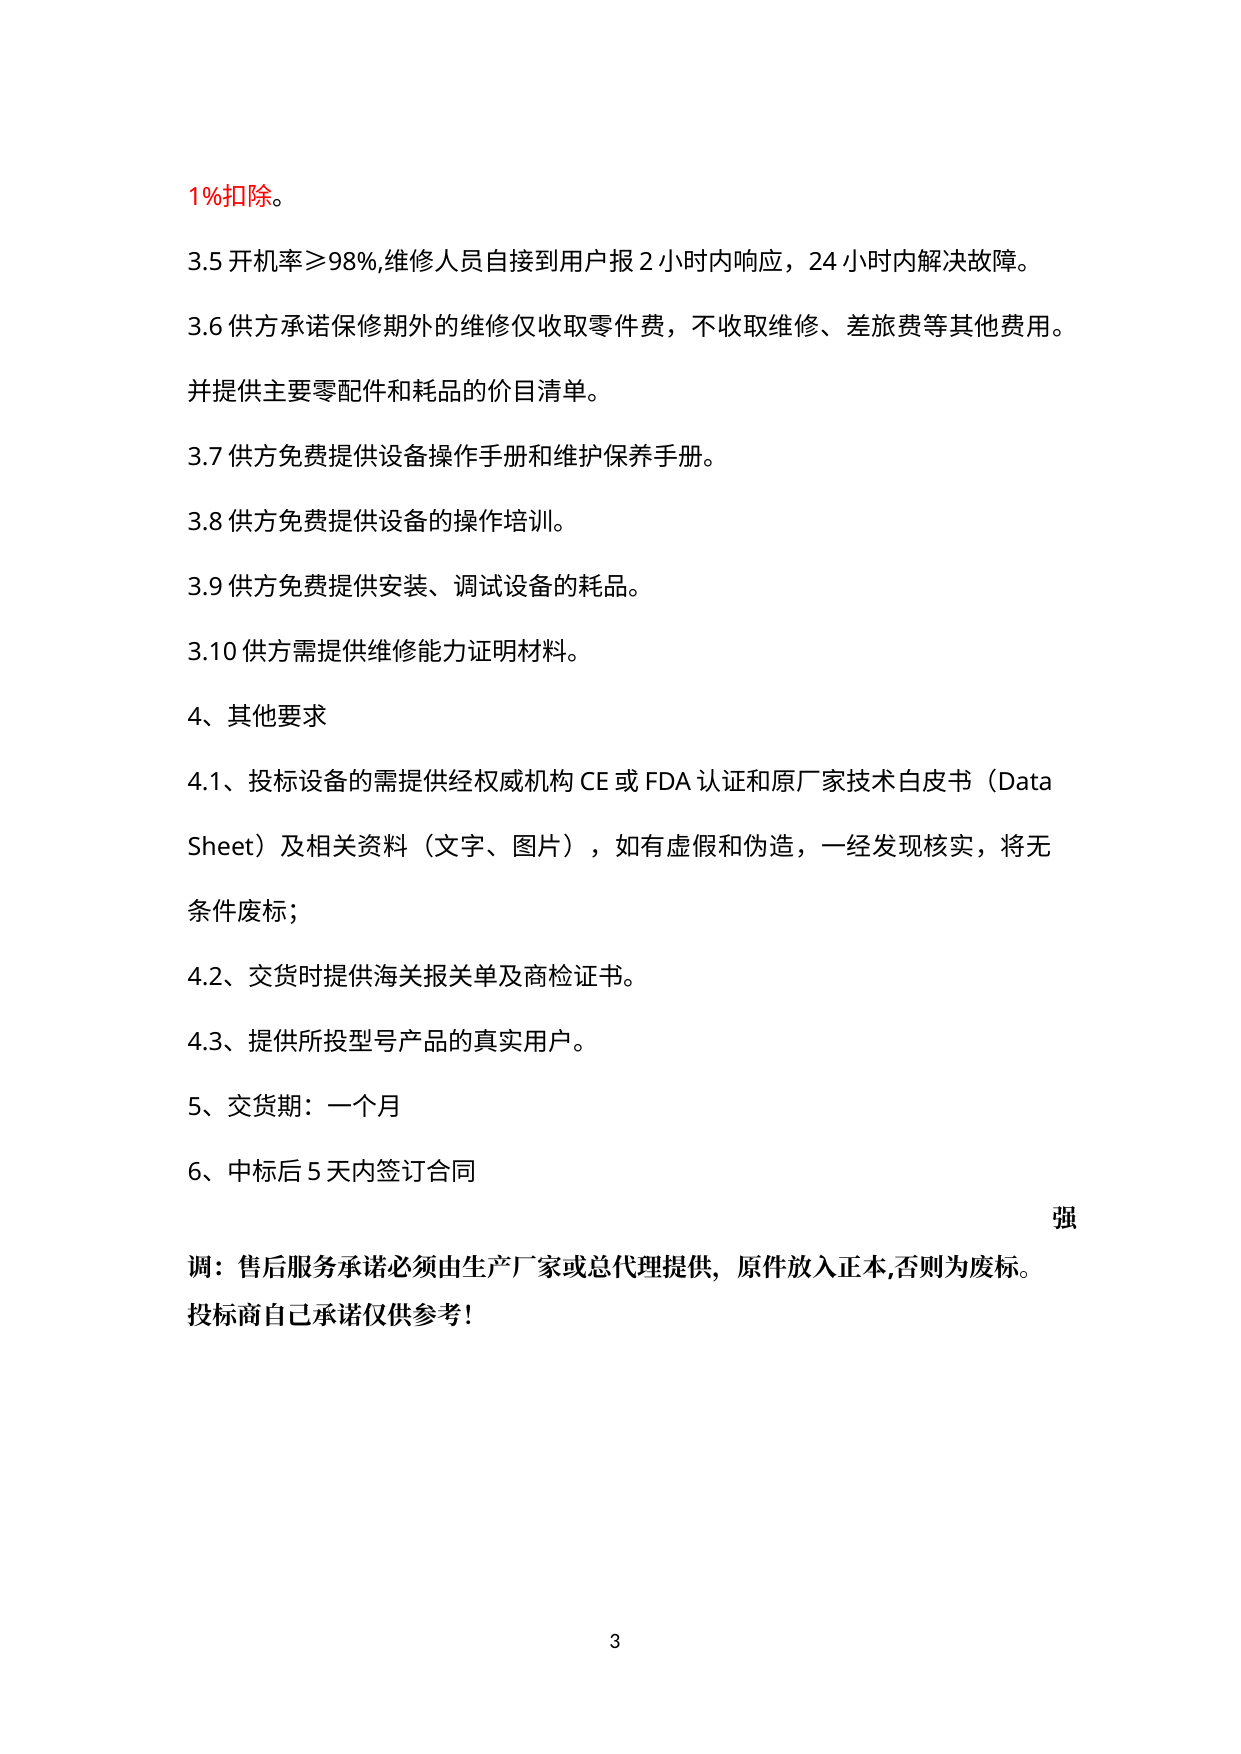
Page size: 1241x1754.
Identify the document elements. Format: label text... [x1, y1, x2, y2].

text 3.7供方免费提供设备操作手册和维护保养手册。 [187, 422, 1053, 487]
text 4.2、交货时提供海关报关单及商检证书。 [187, 942, 1053, 1007]
text 4.1、投标设备的需提供经权威机构CE或FDA认证和原厂家技术白皮书（Data Sheet）及相关资料（文字、图片），如有虚假和伪造，一经发现核实，将无条件废标； [187, 747, 1053, 942]
text 强调：售后服务承诺必须由生产厂家或总代理提供，原件放入正本,否则为废标。投标商自己承诺仅供参考！ [187, 1202, 1053, 1332]
text 3.9供方免费提供安装、调试设备的耗品。 [187, 552, 1053, 617]
text 6、中标后5天内签订合同 [187, 1137, 1053, 1202]
text 3.10供方需提供维修能力证明材料。 [187, 617, 1053, 682]
text 5、交货期：一个月 [187, 1072, 1053, 1137]
text 3.5开机率≥98%,维修人员自接到用户报2小时内响应，24小时内解决故障。 [187, 227, 1053, 292]
text 3.8供方免费提供设备的操作培训。 [187, 487, 1053, 552]
text 4、其他要求 [187, 682, 1053, 747]
text 3.6供方承诺保修期外的维修仅收取零件费，不收取维修、差旅费等其他费用。并提供主要零配件和耗品的价目清单。 [187, 292, 1053, 422]
text 4.3、提供所投型号产品的真实用户。 [187, 1007, 1053, 1072]
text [187, 162, 1053, 227]
